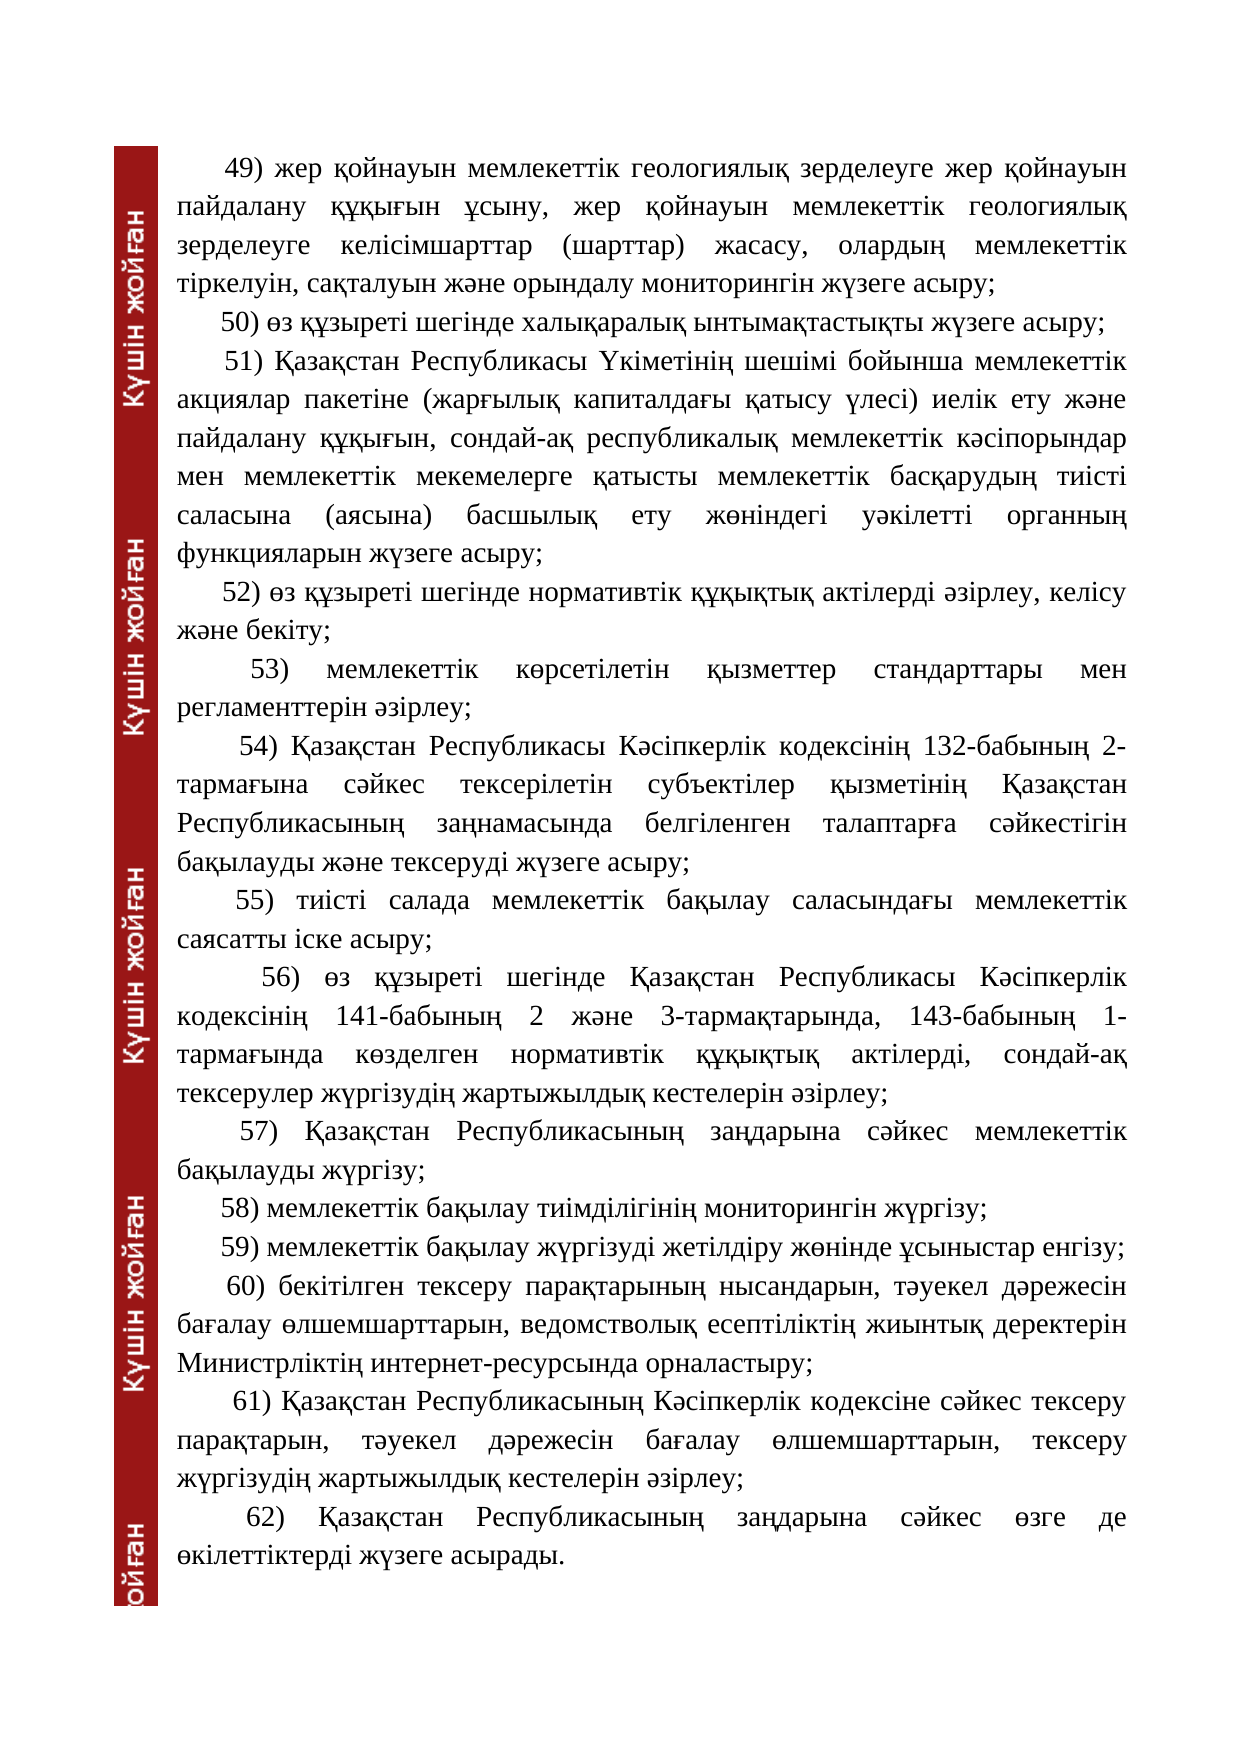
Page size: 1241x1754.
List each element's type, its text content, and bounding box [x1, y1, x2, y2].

text 61) Қазақстан Республикасының Кәсіпкерлік кодексіне сәйкес тексеру парақтарын, тәуекел дәрежесін бағалау өлшемшарттарын, тексеру жүргізудің жартыжылдық кестелерін әзірлеу; [112, 1383, 1128, 1494]
picture [114, 1108, 158, 1113]
text 57) Қазақстан Республикасының заңдарына сәйкес мемлекеттік бақылауды жүргізу; [112, 1113, 1128, 1186]
text 62) Қазақстан Республикасының заңдарына сәйкес өзге де өкiлеттiктердi жүзеге асырады. [112, 1499, 1128, 1571]
text 49) жер қойнауын мемлекеттiк геологиялық зерделеуге жер қойнауын пайдалану құқығын ұсыну, жер қойнауын мемлекеттiк геологиялық зерделеуге келiсiмшарттар (шарттар) жасасу, олардың мемлекеттік тіркелуін, сақталуын және орындалу мониторингін жүзеге асыру; [112, 150, 1128, 299]
picture [114, 146, 158, 150]
picture [114, 299, 158, 304]
picture [114, 338, 158, 343]
picture [114, 1224, 158, 1229]
picture [114, 569, 158, 574]
picture [114, 1263, 158, 1268]
text 59) мемлекеттік бақылау жүргізуді жетілдіру жөнінде ұсыныстар енгізу; [112, 1229, 1128, 1263]
picture [114, 954, 158, 959]
text 53) мемлекеттік көрсетілетін қызметтер стандарттары мен регламенттерін әзірлеу; [112, 651, 1128, 723]
text 60) бекітілген тексеру парақтарының нысандарын, тәуекел дәрежесін бағалау өлшемшарттарын, ведомстволық есептіліктің жиынтық деректерін Министрліктің интернет-ресурсында орналастыру; [112, 1268, 1128, 1378]
picture [114, 1378, 158, 1383]
text 52) өз құзыреті шегінде нормативтік құқықтық актілерді әзірлеу, келісу және бекіту; [112, 574, 1128, 646]
picture [114, 1571, 158, 1606]
picture [114, 646, 158, 651]
text 50) өз құзыретi шегiнде халықаралық ынтымақтастықты жүзеге асыру; [112, 304, 1128, 338]
picture [114, 877, 158, 882]
text 58) мемлекеттік бақылау тиімділігінің мониторингін жүргізу; [112, 1191, 1128, 1224]
text 54) Қазақстан Республикасы Кәсіпкерлік кодексінің 132-бабының 2-тармағына сәйкес тексерілетін субъектілер қызметінің Қазақстан Республикасының заңнамасында белгіленген талаптарға сәйкестігін бақылауды және тексеруді жүзеге асыру; [112, 728, 1128, 877]
picture [114, 723, 158, 728]
text 51) Қазақстан Республикасы Үкіметінің шешімі бойынша мемлекеттік акциялар пакетіне (жарғылық капиталдағы қатысу үлесі) иелік ету және пайдалану құқығын, сондай-ақ республикалық мемлекеттік кәсіпорындар мен мемлекеттік мекемелерге қатысты мемлекеттік басқарудың тиісті саласына (аясына) басшылық ету жөніндегі уәкілетті органның функцияларын жүзеге асыру; [112, 343, 1128, 569]
text 55) тиісті салада мемлекеттік бақылау саласындағы мемлекеттік саясатты іске асыру; [112, 882, 1128, 954]
picture [114, 1494, 158, 1499]
picture [114, 1186, 158, 1191]
text 56) өз құзыреті шегінде Қазақстан Республикасы Кәсіпкерлік кодексінің 141-бабының 2 және 3-тармақтарында, 143-бабының 1-тармағында көзделген нормативтік құқықтық актілерді, сондай-ақ тексерулер жүргізудің жартыжылдық кестелерін әзірлеу; [112, 959, 1128, 1108]
